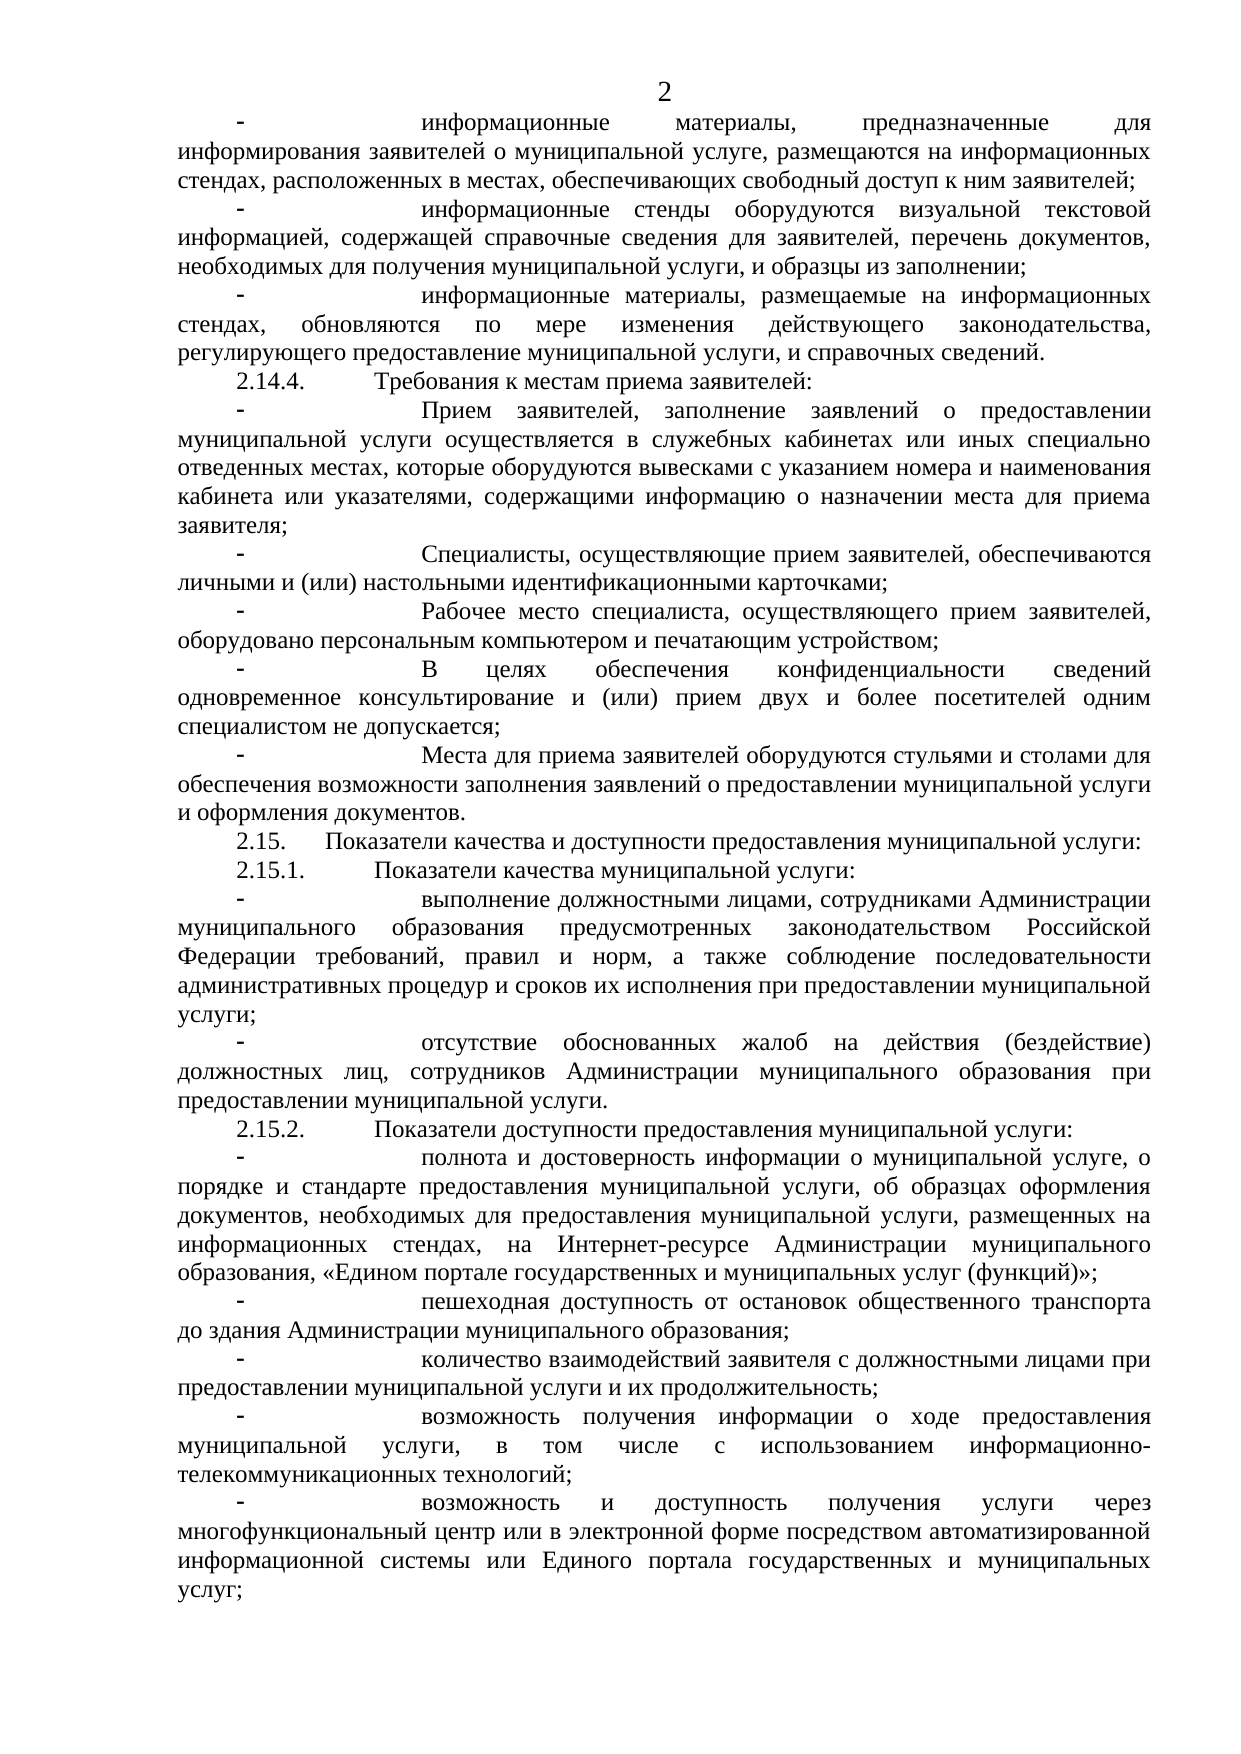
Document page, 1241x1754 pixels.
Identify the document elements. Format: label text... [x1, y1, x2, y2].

list Специалисты, осуществляющие прием заявителей, обеспечиваются личными и (или) настольными идентификационными карточками; [177, 539, 1152, 596]
list Показатели качества и доступности предоставления муниципальной услуги: [177, 826, 1152, 855]
list В целях обеспечения конфиденциальности сведений одновременное консультирование и (или) прием двух и более посетителей одним специалистом не допускается; [177, 654, 1152, 740]
list полнота и достоверность информации о муниципальной услуге, о порядке и стандарте предоставления муниципальной услуги, об образцах оформления документов, необходимых для предоставления муниципальной услуги, размещенных на информационных стендах, на Интернет-ресурсе Администрации муниципального образования, «Едином портале государственных и муниципальных услуг (функций)»; [177, 1142, 1152, 1286]
list возможность и доступность получения услуги через многофункциональный центр или в электронной форме посредством автоматизированной информационной системы или Единого портала государственных и муниципальных услуг; [177, 1487, 1152, 1602]
list информационные стенды оборудуются визуальной текстовой информацией, содержащей справочные сведения для заявителей, перечень документов, необходимых для получения муниципальной услуги, и образцы из заполнении; [177, 194, 1152, 280]
list количество взаимодействий заявителя с должностными лицами при предоставлении муниципальной услуги и их продолжительность; [177, 1344, 1152, 1401]
list Прием заявителей, заполнение заявлений о предоставлении муниципальной услуги осуществляется в служебных кабинетах или иных специально отведенных местах, которые оборудуются вывесками с указанием номера и наименования кабинета или указателями, содержащими информацию о назначении места для приема заявителя; [177, 395, 1152, 539]
list возможность получения информации о ходе предоставления муниципальной услуги, в том числе с использованием информационно-телекоммуникационных технологий; [177, 1401, 1152, 1487]
list Рабочее место специалиста, осуществляющего прием заявителей, оборудовано персональным компьютером и печатающим устройством; [177, 596, 1152, 654]
list Показатели доступности предоставления муниципальной услуги: [177, 1114, 1152, 1142]
list Показатели качества муниципальной услуги: [177, 855, 1152, 884]
list пешеходная доступность от остановок общественного транспорта до здания Администрации муниципального образования; [177, 1286, 1152, 1344]
list информационные материалы, предназначенные для информирования заявителей о муниципальной услуге, размещаются на информационных стендах, расположенных в местах, обеспечивающих свободный доступ к ним заявителей; [177, 107, 1152, 194]
list информационные материалы, размещаемые на информационных стендах, обновляются по мере изменения действующего законодательства, регулирующего предоставление муниципальной услуги, и справочных сведений. [177, 280, 1152, 366]
list отсутствие обоснованных жалоб на действия (бездействие) должностных лиц, сотрудников Администрации муниципального образования при предоставлении муниципальной услуги. [177, 1027, 1152, 1114]
list Требования к местам приема заявителей: [177, 366, 1152, 395]
list выполнение должностными лицами, сотрудниками Администрации муниципального образования предусмотренных законодательством Российской Федерации требований, правил и норм, а также соблюдение последовательности административных процедур и сроков их исполнения при предоставлении муниципальной услуги; [177, 884, 1152, 1027]
list Места для приема заявителей оборудуются стульями и столами для обеспечения возможности заполнения заявлений о предоставлении муниципальной услуги и оформления документов. [177, 740, 1152, 826]
